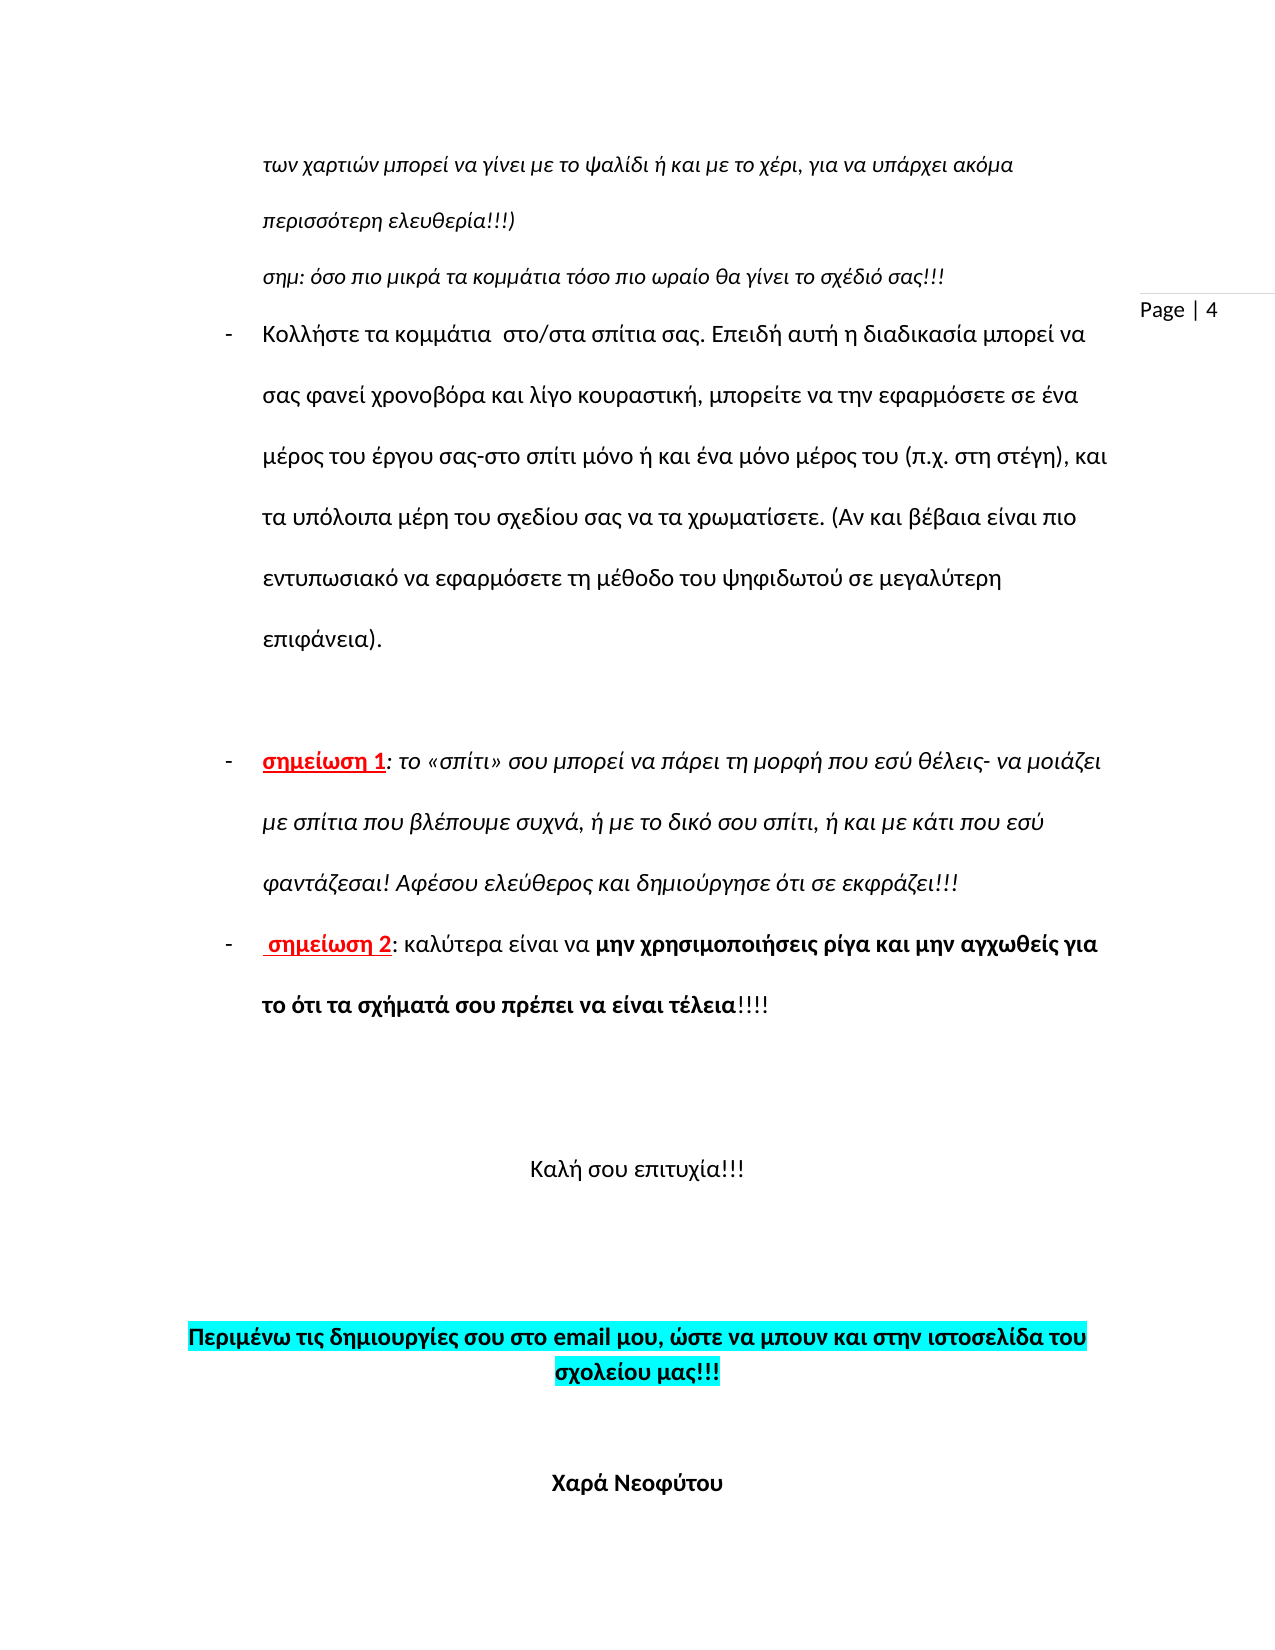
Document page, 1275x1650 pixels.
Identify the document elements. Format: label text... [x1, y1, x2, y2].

text Περιμένω τις δημιουργίες σου στο email μου, ώστε να μπουν και στην ιστοσελίδα του σχολείου μας!!! [150, 1321, 1125, 1386]
list σημείωση 1: το «σπίτι» σου μπορεί να πάρει τη μορφή που εσύ θέλεις- να μοιάζει με σπίτια που βλέπουμε συχνά, ή με το δικό σου σπίτι, ή και με κάτι που εσύ φαντάζεσαι! Αφέσου ελεύθερος και δημιούργησε ότι σε εκφράζει!!! [225, 745, 1125, 898]
list Κολλήστε τα κομμάτια στο/στα σπίτια σας. Επειδή αυτή η διαδικασία μπορεί να σας φανεί χρονοβόρα και λίγο κουραστική, μπορείτε να την εφαρμόσετε σε ένα μέρος του έργου σας-στο σπίτι μόνο ή και ένα μόνο μέρος του (π.χ. στη στέγη), και τα υπόλοιπα μέρη του σχεδίου σας να τα χρωματίσετε. (Αν και βέβαια είναι πιο εντυπωσιακό να εφαρμόσετε τη μέθοδο του ψηφιδωτού σε μεγαλύτερη επιφάνεια). [225, 318, 1125, 654]
list σημείωση 2: καλύτερα είναι να μην χρησιμοποιήσεις ρίγα και μην αγχωθείς για το ότι τα σχήματά σου πρέπει να είναι τέλεια!!!! [225, 928, 1125, 1020]
list σημ: όσο πιο μικρά τα κομμάτια τόσο πιο ωραίο θα γίνει το σχέδιό σας!!! [262, 262, 1125, 290]
text Χαρά Νεοφύτου [150, 1467, 1125, 1498]
text Καλή σου επιτυχία!!! [150, 1153, 1125, 1184]
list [225, 150, 1125, 234]
